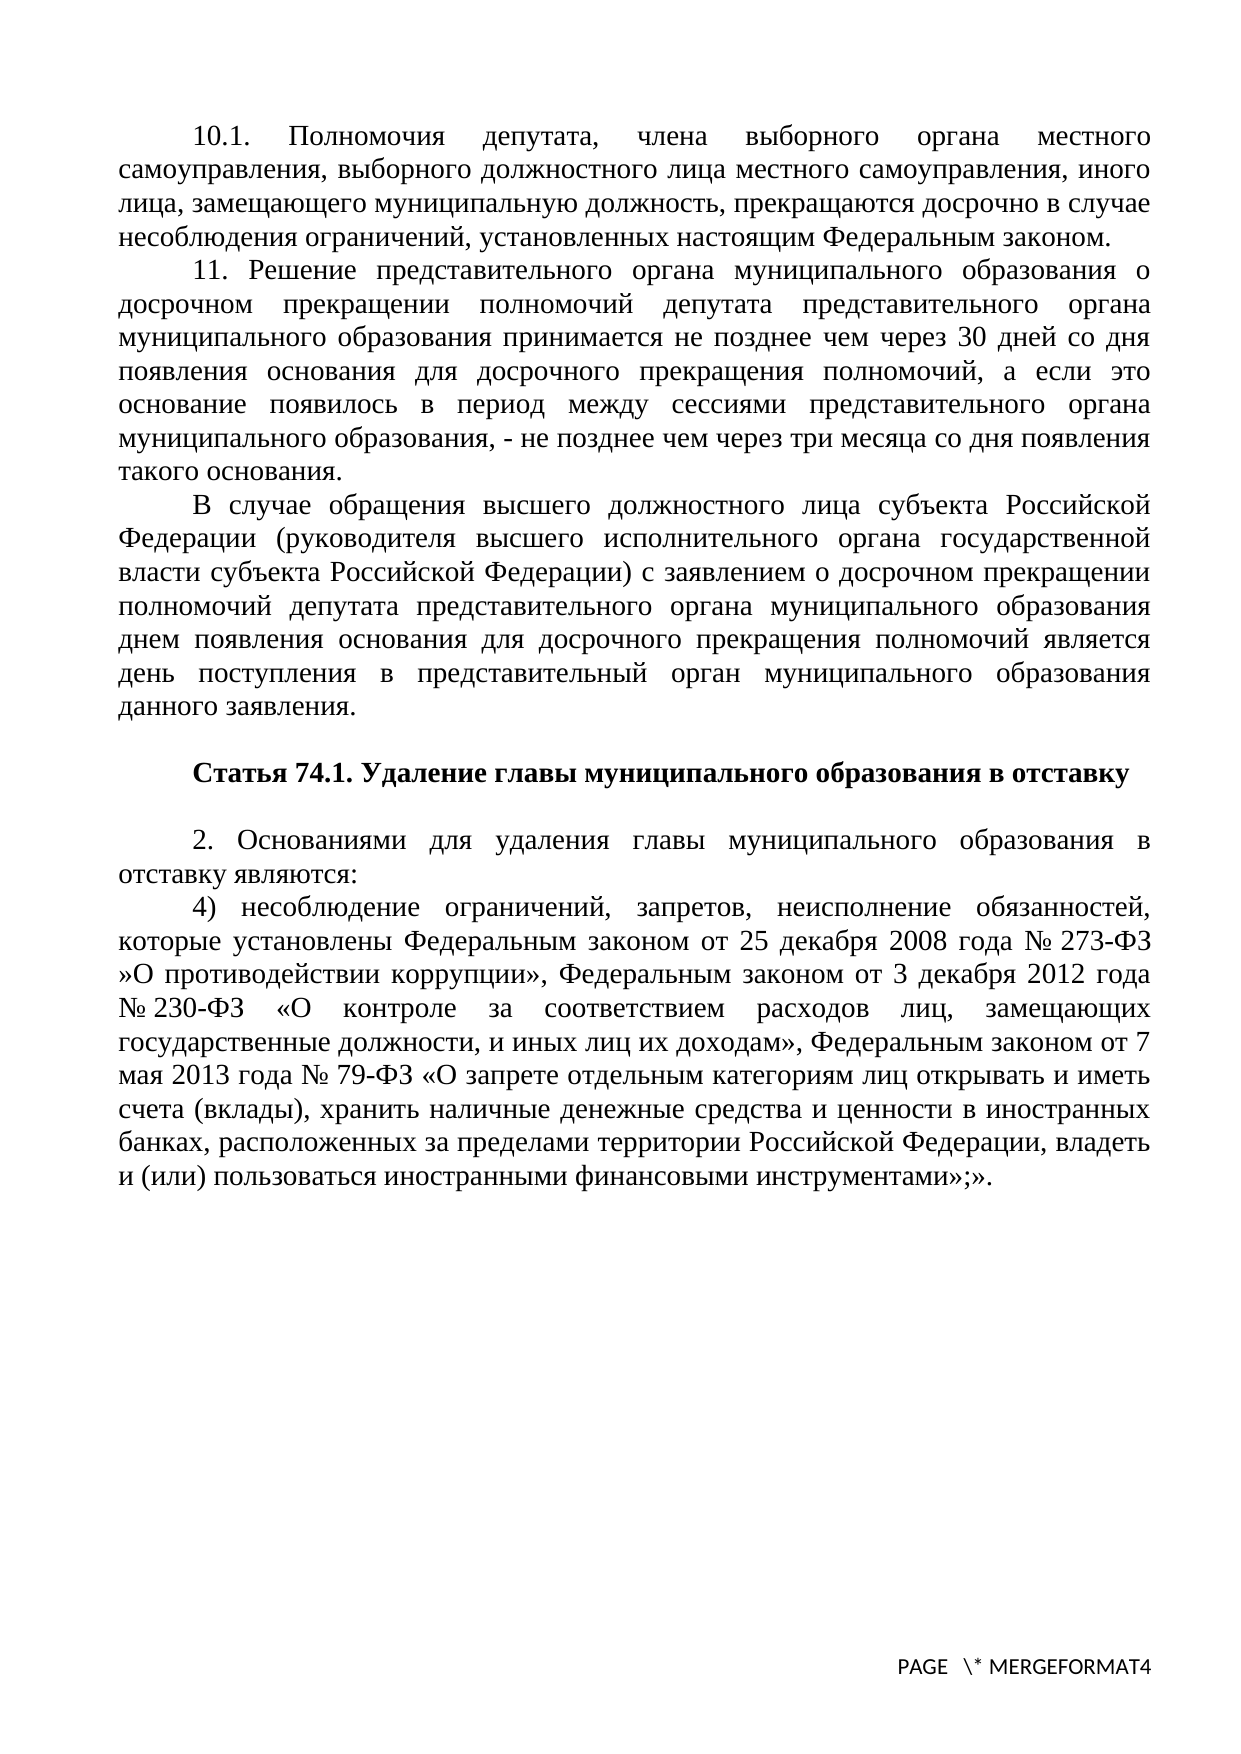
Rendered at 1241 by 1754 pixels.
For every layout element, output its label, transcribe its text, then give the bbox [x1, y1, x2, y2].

text Статья 74.1. Удаление главы муниципального образования в отставку [118, 755, 1152, 789]
text 11. Решение представительного органа муниципального образования о досрочном прекращении полномочий депутата представительного органа муниципального образования принимается не позднее чем через 30 дней со дня появления основания для досрочного прекращения полномочий, а если это основание появилось в период между сессиями представительного органа муниципального образования, - не позднее чем через три месяца со дня появления такого основания. [118, 252, 1152, 487]
text В случае обращения высшего должностного лица субъекта Российской Федерации (руководителя высшего исполнительного органа государственной власти субъекта Российской Федерации) с заявлением о досрочном прекращении полномочий депутата представительного органа муниципального образования днем появления основания для досрочного прекращения полномочий является день поступления в представительный орган муниципального образования данного заявления. [118, 487, 1152, 722]
text 2. Основаниями для удаления главы муниципального образования в отставку являются: [118, 822, 1152, 889]
text 10.1. Полномочия депутата, члена выборного органа местного самоуправления, выборного должностного лица местного самоуправления, иного лица, замещающего муниципальную должность, прекращаются досрочно в случае несоблюдения ограничений, установленных настоящим Федеральным законом. [118, 118, 1152, 252]
text 4) несоблюдение ограничений, запретов, неисполнение обязанностей, которые установлены Федеральным законом от 25 декабря 2008 года № 273-ФЗ »О противодействии коррупции», Федеральным законом от 3 декабря 2012 года № 230-ФЗ «О контроле за соответствием расходов лиц, замещающих государственные должности, и иных лиц их доходам», Федеральным законом от 7 мая 2013 года № 79-ФЗ «О запрете отдельным категориям лиц открывать и иметь счета (вклады), хранить наличные денежные средства и ценности в иностранных банках, расположенных за пределами территории Российской Федерации, владеть и (или) пользоваться иностранными финансовыми инструментами»;». [118, 889, 1152, 1191]
